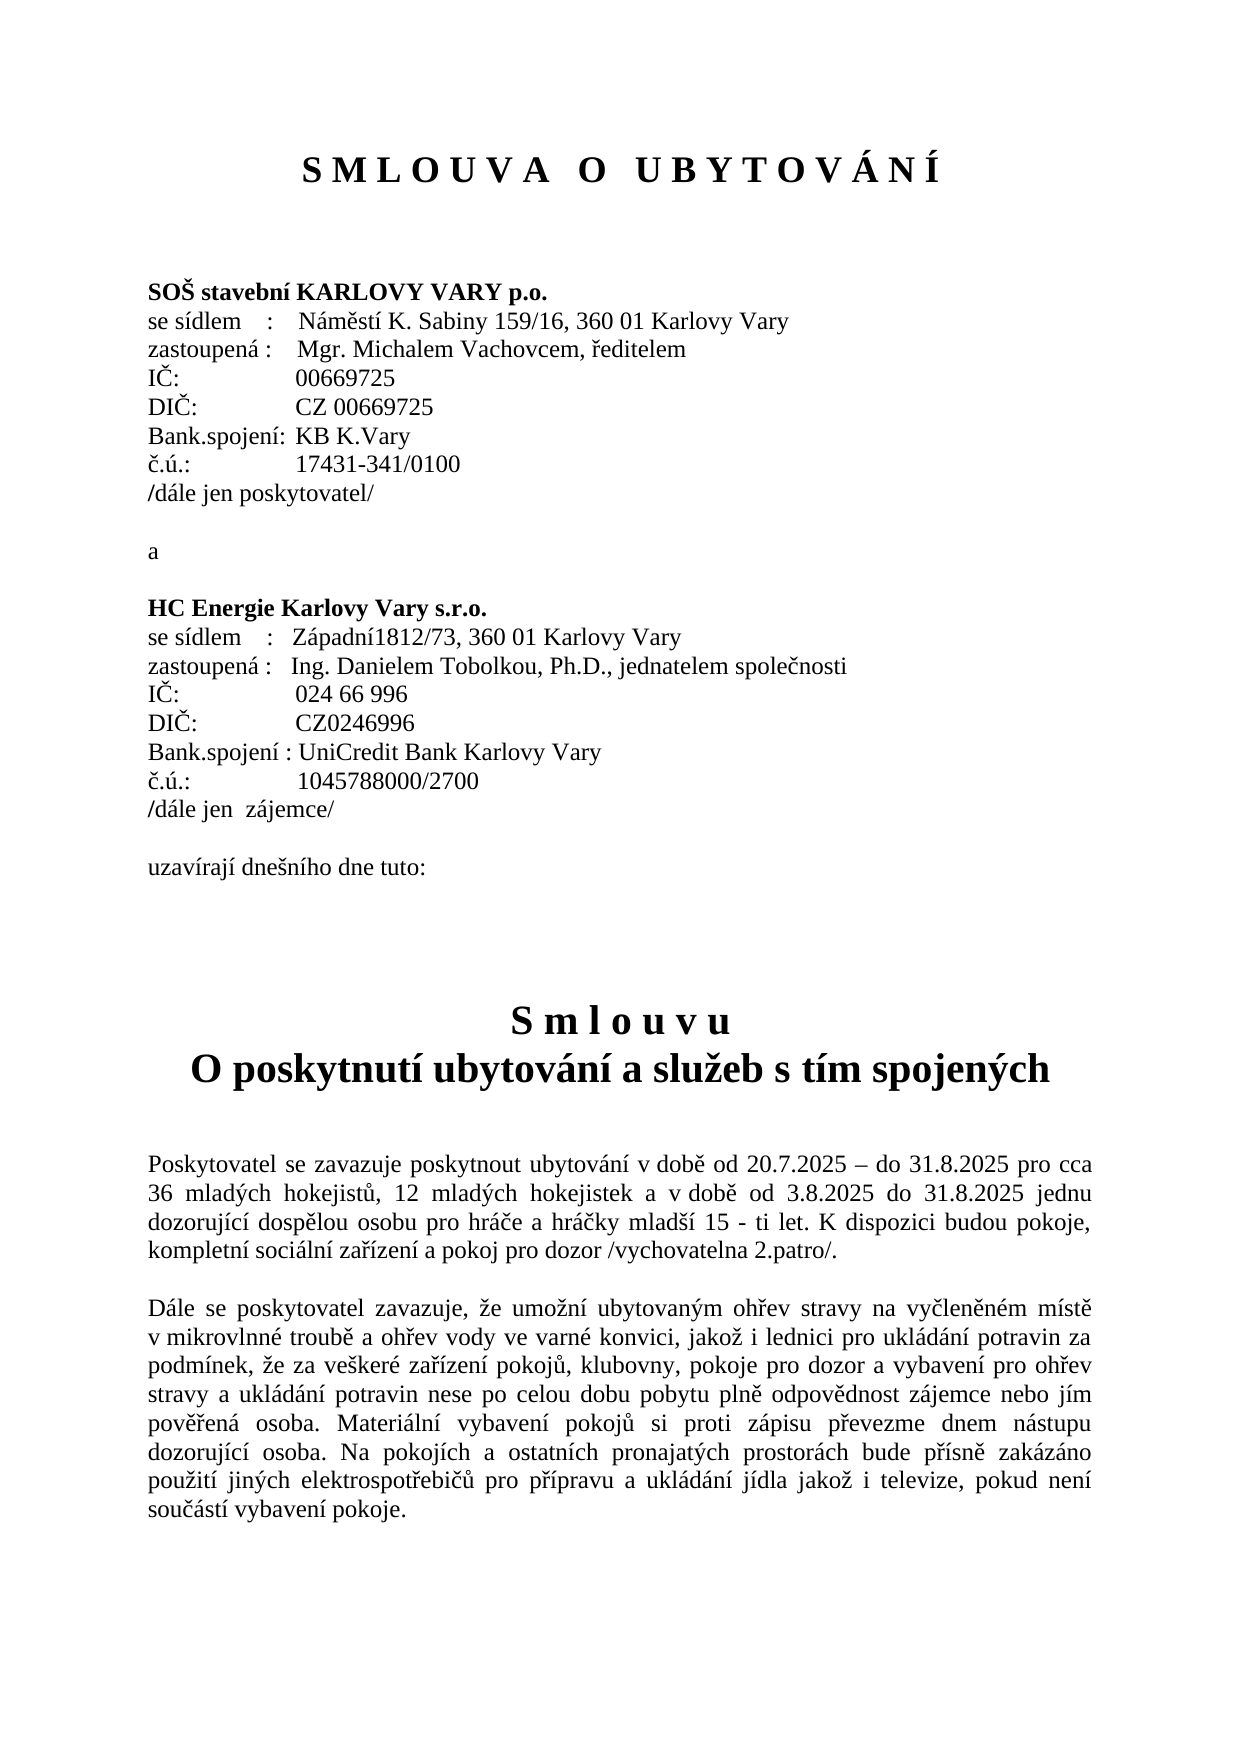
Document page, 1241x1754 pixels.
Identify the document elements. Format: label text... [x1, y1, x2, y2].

text /dále jen zájemce/ [148, 794, 1093, 823]
text IČ: 024 66 996 [148, 679, 1093, 708]
text zastoupená : Mgr. Michalem Vachovcem, ředitelem [148, 334, 1093, 363]
text a [148, 536, 1093, 564]
text uzavírají dnešního dne tuto: [148, 852, 1093, 881]
text HC Energie Karlovy Vary s.r.o. [148, 593, 1093, 622]
text SOŠ stavební KARLOVY VARY p.o. [148, 277, 1093, 306]
text S m l o u v u [148, 996, 1093, 1044]
text se sídlem : Náměstí K. Sabiny 159/16, 360 01 Karlovy Vary [148, 306, 1093, 334]
text O poskytnutí ubytování a služeb s tím spojených [148, 1044, 1093, 1092]
text č.ú.: 17431-341/0100 [148, 449, 1093, 478]
subtitle S M L O U V A O U B Y T O V Á N Í [148, 148, 1093, 191]
text Dále se poskytovatel zavazuje, že umožní ubytovaným ohřev stravy na vyčleněném místě v mikrovlnné troubě a ohřev vody ve varné konvici, jakož i lednici pro ukládání potravin za podmínek, že za veškeré zařízení pokojů, klubovny, pokoje pro dozor a vybavení pro ohřev stravy a ukládání potravin nese po celou dobu pobytu plně odpovědnost zájemce nebo jím pověřená osoba. Materiální vybavení pokojů si proti zápisu převezme dnem nástupu dozorující osoba. Na pokojích a ostatních pronajatých prostorách bude přísně zakázáno použití jiných elektrospotřebičů pro přípravu a ukládání jídla jakož i televize, pokud není součástí vybavení pokoje. [148, 1293, 1093, 1523]
text /dále jen poskytovatel/ [148, 478, 1093, 507]
text Bank.spojení : UniCredit Bank Karlovy Vary [148, 737, 1093, 766]
text DIČ: CZ 00669725 [148, 392, 1093, 421]
text č.ú.: 1045788000/2700 [148, 766, 1093, 794]
text Bank.spojení: KB K.Vary [148, 421, 1093, 449]
text Poskytovatel se zavazuje poskytnout ubytování v době od 20.7.2025 – do 31.8.2025 pro cca 36 mladých hokejistů, 12 mladých hokejistek a v době od 3.8.2025 do 31.8.2025 jednu dozorující dospělou osobu pro hráče a hráčky mladší 15 - ti let. K dispozici budou pokoje, kompletní sociální zařízení a pokoj pro dozor /vychovatelna 2.patro/. [148, 1149, 1093, 1264]
text IČ: 00669725 [148, 363, 1093, 392]
text zastoupená : Ing. Danielem Tobolkou, Ph.D., jednatelem společnosti [148, 651, 1093, 679]
text se sídlem : Západní1812/73, 360 01 Karlovy Vary [148, 622, 1093, 651]
text DIČ: CZ0246996 [148, 708, 1093, 737]
